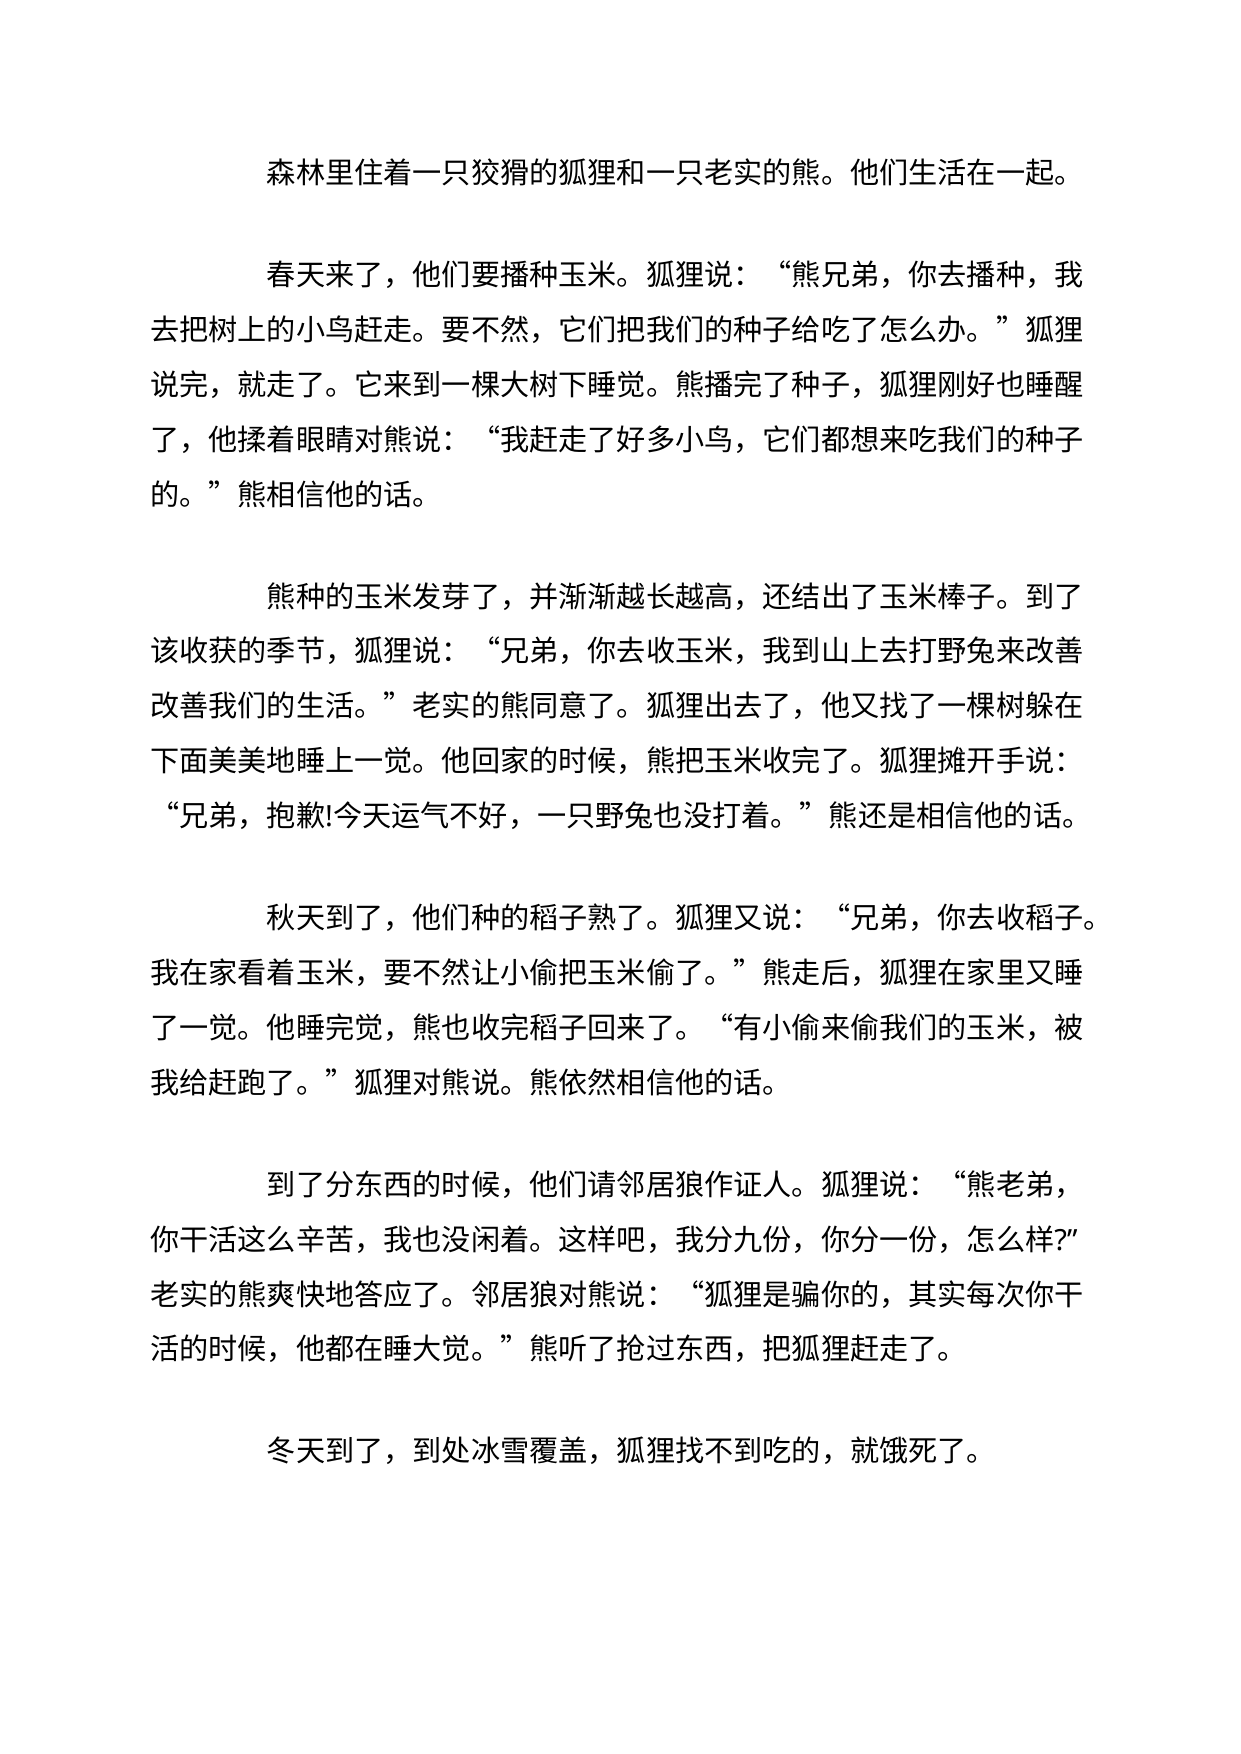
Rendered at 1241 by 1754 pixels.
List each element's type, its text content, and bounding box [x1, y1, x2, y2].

text 冬天到了，到处冰雪覆盖，狐狸找不到吃的，就饿死了。 [150, 1428, 1090, 1470]
text 熊种的玉米发芽了，并渐渐越长越高，还结出了玉米棒子。到了该收获的季节，狐狸说：“兄弟，你去收玉米，我到山上去打野兔来改善改善我们的生活。”老实的熊同意了。狐狸出去了，他又找了一棵树躲在下面美美地睡上一觉。他回家的时候，熊把玉米收完了。狐狸摊开手说：“兄弟，抱歉!今天运气不好，一只野兔也没打着。”熊还是相信他的话。 [150, 573, 1090, 835]
text 春天来了，他们要播种玉米。狐狸说：“熊兄弟，你去播种，我去把树上的小鸟赶走。要不然，它们把我们的种子给吃了怎么办。”狐狸说完，就走了。它来到一棵大树下睡觉。熊播完了种子，狐狸刚好也睡醒了，他揉着眼睛对熊说：“我赶走了好多小鸟，它们都想来吃我们的种子的。”熊相信他的话。 [150, 252, 1090, 514]
text 森林里住着一只狡猾的狐狸和一只老实的熊。他们生活在一起。 [150, 150, 1090, 192]
text 秋天到了，他们种的稻子熟了。狐狸又说：“兄弟，你去收稻子。我在家看着玉米，要不然让小偷把玉米偷了。”熊走后，狐狸在家里又睡了一觉。他睡完觉，熊也收完稻子回来了。“有小偷来偷我们的玉米，被我给赶跑了。”狐狸对熊说。熊依然相信他的话。 [150, 895, 1090, 1102]
text 到了分东西的时候，他们请邻居狼作证人。狐狸说：“熊老弟，你干活这么辛苦，我也没闲着。这样吧，我分九份，你分一份，怎么样?”老实的熊爽快地答应了。邻居狼对熊说：“狐狸是骗你的，其实每次你干活的时候，他都在睡大觉。”熊听了抢过东西，把狐狸赶走了。 [150, 1161, 1090, 1368]
